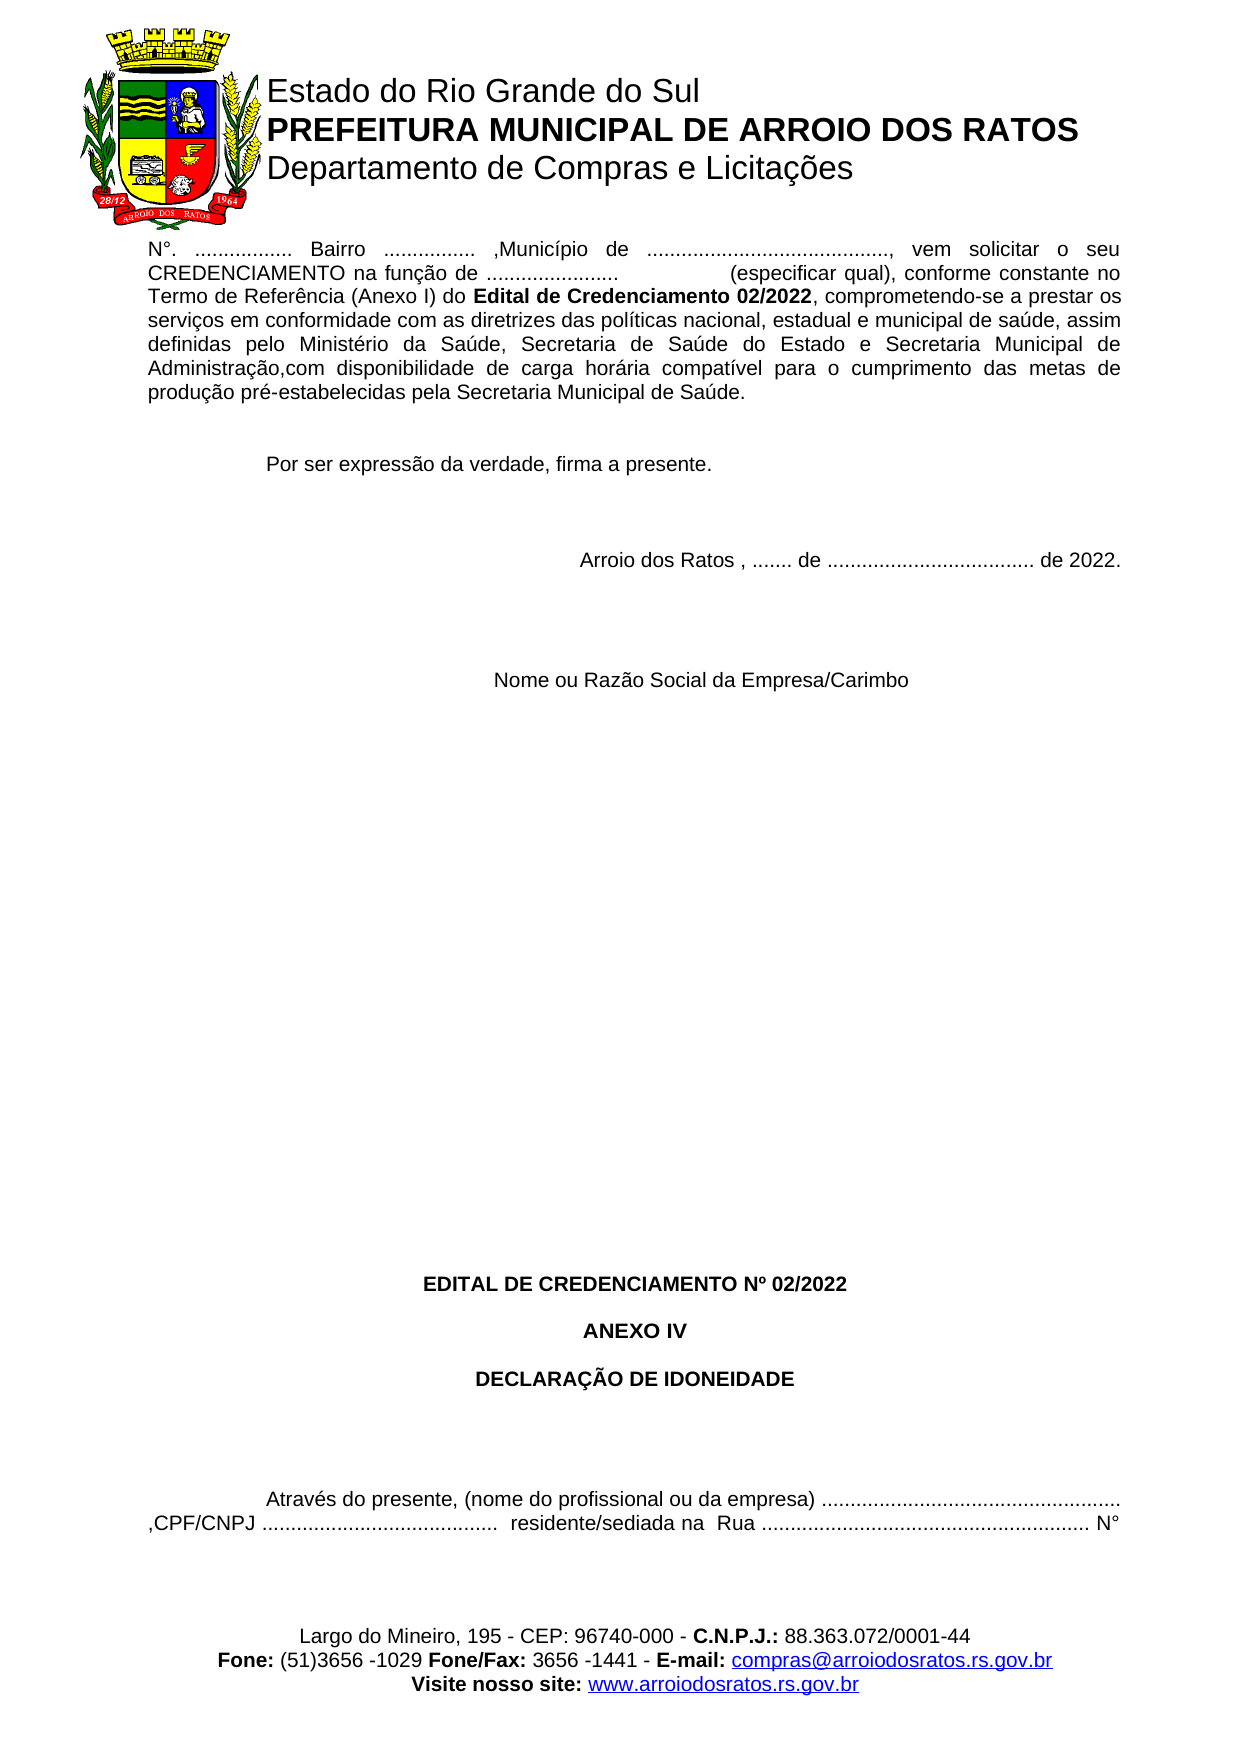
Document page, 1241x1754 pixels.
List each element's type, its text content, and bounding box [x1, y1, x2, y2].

text Nome ou Razão Social da Empresa/Carimbo [148, 668, 1122, 692]
text ANEXO IV [148, 1319, 1122, 1343]
text EDITAL DE CREDENCIAMENTO Nº 02/2022 [148, 1271, 1122, 1295]
text Arroio dos Ratos , ....... de .................................... de 2022. [0, 548, 1122, 572]
text DECLARAÇÃO DE IDONEIDADE [148, 1367, 1122, 1391]
picture [77, 26, 271, 233]
text Por ser expressão da verdade, firma a presente. [148, 452, 1122, 476]
